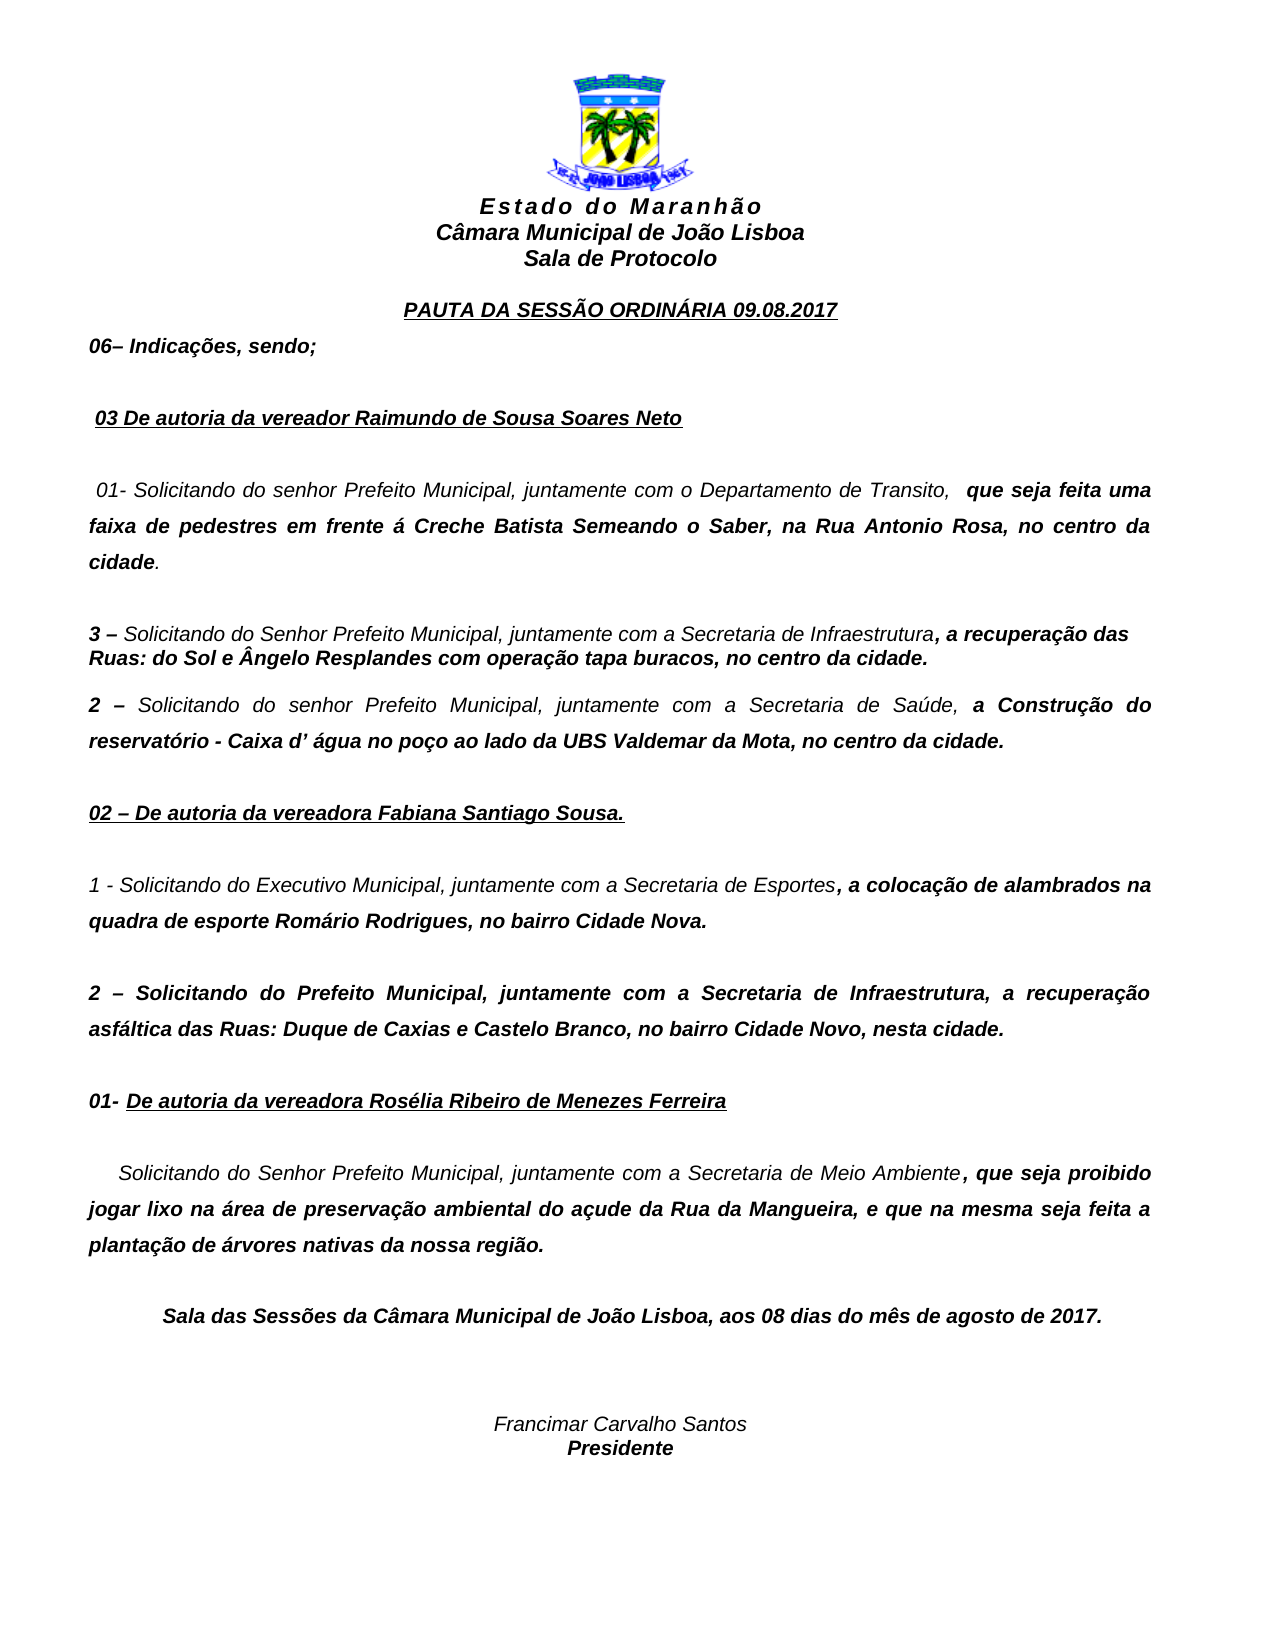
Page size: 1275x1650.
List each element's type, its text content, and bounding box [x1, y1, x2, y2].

text Câmara Municipal de João Lisboa [89, 219, 1152, 245]
text 1 - Solicitando do Executivo Municipal, juntamente com a Secretaria de Esportes, a colocação de alambrados na quadra de esporte Romário Rodrigues, no bairro Cidade Nova. [89, 873, 1152, 933]
text 01- Solicitando do senhor Prefeito Municipal, juntamente com o Departamento de Transito, que seja feita uma faixa de pedestres em frente á Creche Batista Semeando o Saber, na Rua Antonio Rosa, no centro da cidade. [89, 478, 1152, 573]
list De autoria da vereadora Rosélia Ribeiro de Menezes Ferreira [89, 1089, 1152, 1113]
text Sala de Protocolo [89, 245, 1152, 272]
text Francimar Carvalho Santos [89, 1412, 1152, 1436]
text 03 De autoria da vereador Raimundo de Sousa Soares Neto [89, 406, 1152, 430]
text Solicitando do Senhor Prefeito Municipal, juntamente com a Secretaria de Meio Ambiente, que seja proibido jogar lixo na área de preservação ambiental do açude da Rua da Mangueira, e que na mesma seja feita a plantação de árvores nativas da nossa região. [89, 1161, 1152, 1256]
text Sala das Sessões da Câmara Municipal de João Lisboa, aos 08 dias do mês de agosto de 2017. [89, 1304, 1152, 1328]
text Estado do Maranhão [89, 193, 1152, 219]
text PAUTA DA SESSÃO ORDINÁRIA 09.08.2017 [89, 298, 1152, 322]
text 3 – Solicitando do Senhor Prefeito Municipal, juntamente com a Secretaria de Infraestrutura, a recuperação das Ruas: do Sol e Ângelo Resplandes com operação tapa buracos, no centro da cidade. [89, 621, 1152, 669]
text 2 – Solicitando do Prefeito Municipal, juntamente com a Secretaria de Infraestrutura, a recuperação asfáltica das Ruas: Duque de Caxias e Castelo Branco, no bairro Cidade Novo, nesta cidade. [89, 981, 1152, 1041]
text Presidente [89, 1436, 1152, 1460]
text 06– Indicações, sendo; [89, 334, 1152, 358]
text 02 – De autoria da vereadora Fabiana Santiago Sousa. [89, 801, 1152, 825]
text 2 – Solicitando do senhor Prefeito Municipal, juntamente com a Secretaria de Saúde, a Construção do reservatório - Caixa d’ água no poço ao lado da UBS Valdemar da Mota, no centro da cidade. [89, 693, 1152, 753]
